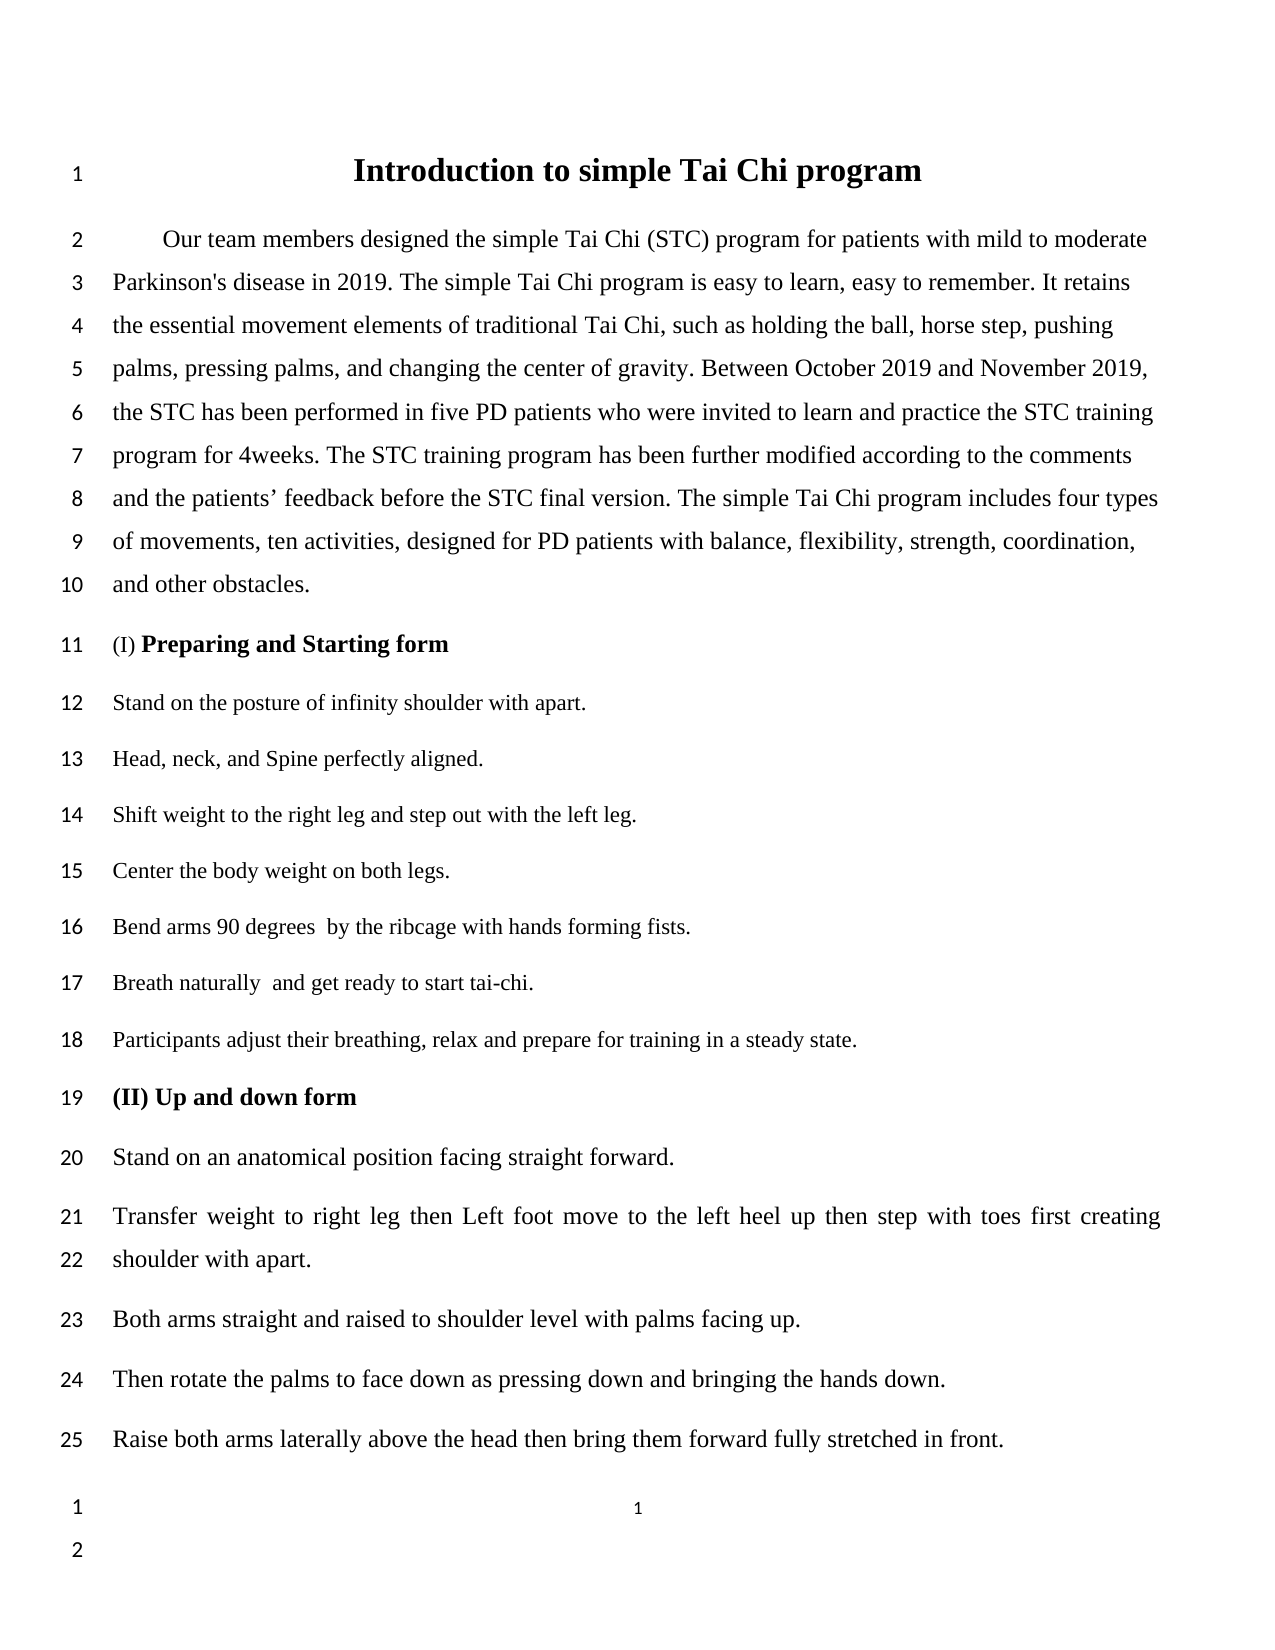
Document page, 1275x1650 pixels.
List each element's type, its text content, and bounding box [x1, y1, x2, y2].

text (II) Up and down form [112, 1082, 1162, 1111]
text Bend arms 90 degrees by the ribcage with hands forming fists. [112, 913, 1162, 940]
text Shift weight to the right leg and step out with the left leg. [112, 801, 1162, 827]
text Raise both arms laterally above the head then bring them forward fully stretched in front. [112, 1424, 1162, 1453]
text Head, neck, and Spine perfectly aligned. [112, 745, 1162, 771]
text Both arms straight and raised to shoulder level with palms facing up. [112, 1304, 1162, 1333]
text Transfer weight to right leg then Left foot move to the left heel up then step with toes first creating shoulder with apart. [112, 1201, 1162, 1273]
text Center the body weight on both legs. [112, 857, 1162, 883]
text (I) Preparing and Starting form [112, 629, 1162, 658]
text Participants adjust their breathing, relax and prepare for training in a steady state. [112, 1026, 1162, 1052]
text Our team members designed the simple Tai Chi (STC) program for patients with mild to moderate Parkinson's disease in 2019. The simple Tai Chi program is easy to learn, easy to remember. It retains the essential movement elements of traditional Tai Chi, such as holding the ball, horse step, pushing palms, pressing palms, and changing the center of gravity. Between October 2019 and November 2019, the STC has been performed in five PD patients who were invited to learn and practice the STC training program for 4weeks. The STC training program has been further modified according to the comments and the patients’ feedback before the STC final version. The simple Tai Chi program includes four types of movements, ten activities, designed for PD patients with balance, flexibility, strength, coordination, and other obstacles. [112, 224, 1162, 598]
text Then rotate the palms to face down as pressing down and bringing the hands down. [112, 1364, 1162, 1393]
text Breath naturally and get ready to start tai-chi. [112, 969, 1162, 996]
text Stand on an anatomical position facing straight forward. [112, 1142, 1162, 1170]
text Introduction to simple Tai Chi program [112, 150, 1162, 188]
text Stand on the posture of infinity shoulder with apart. [112, 689, 1162, 715]
